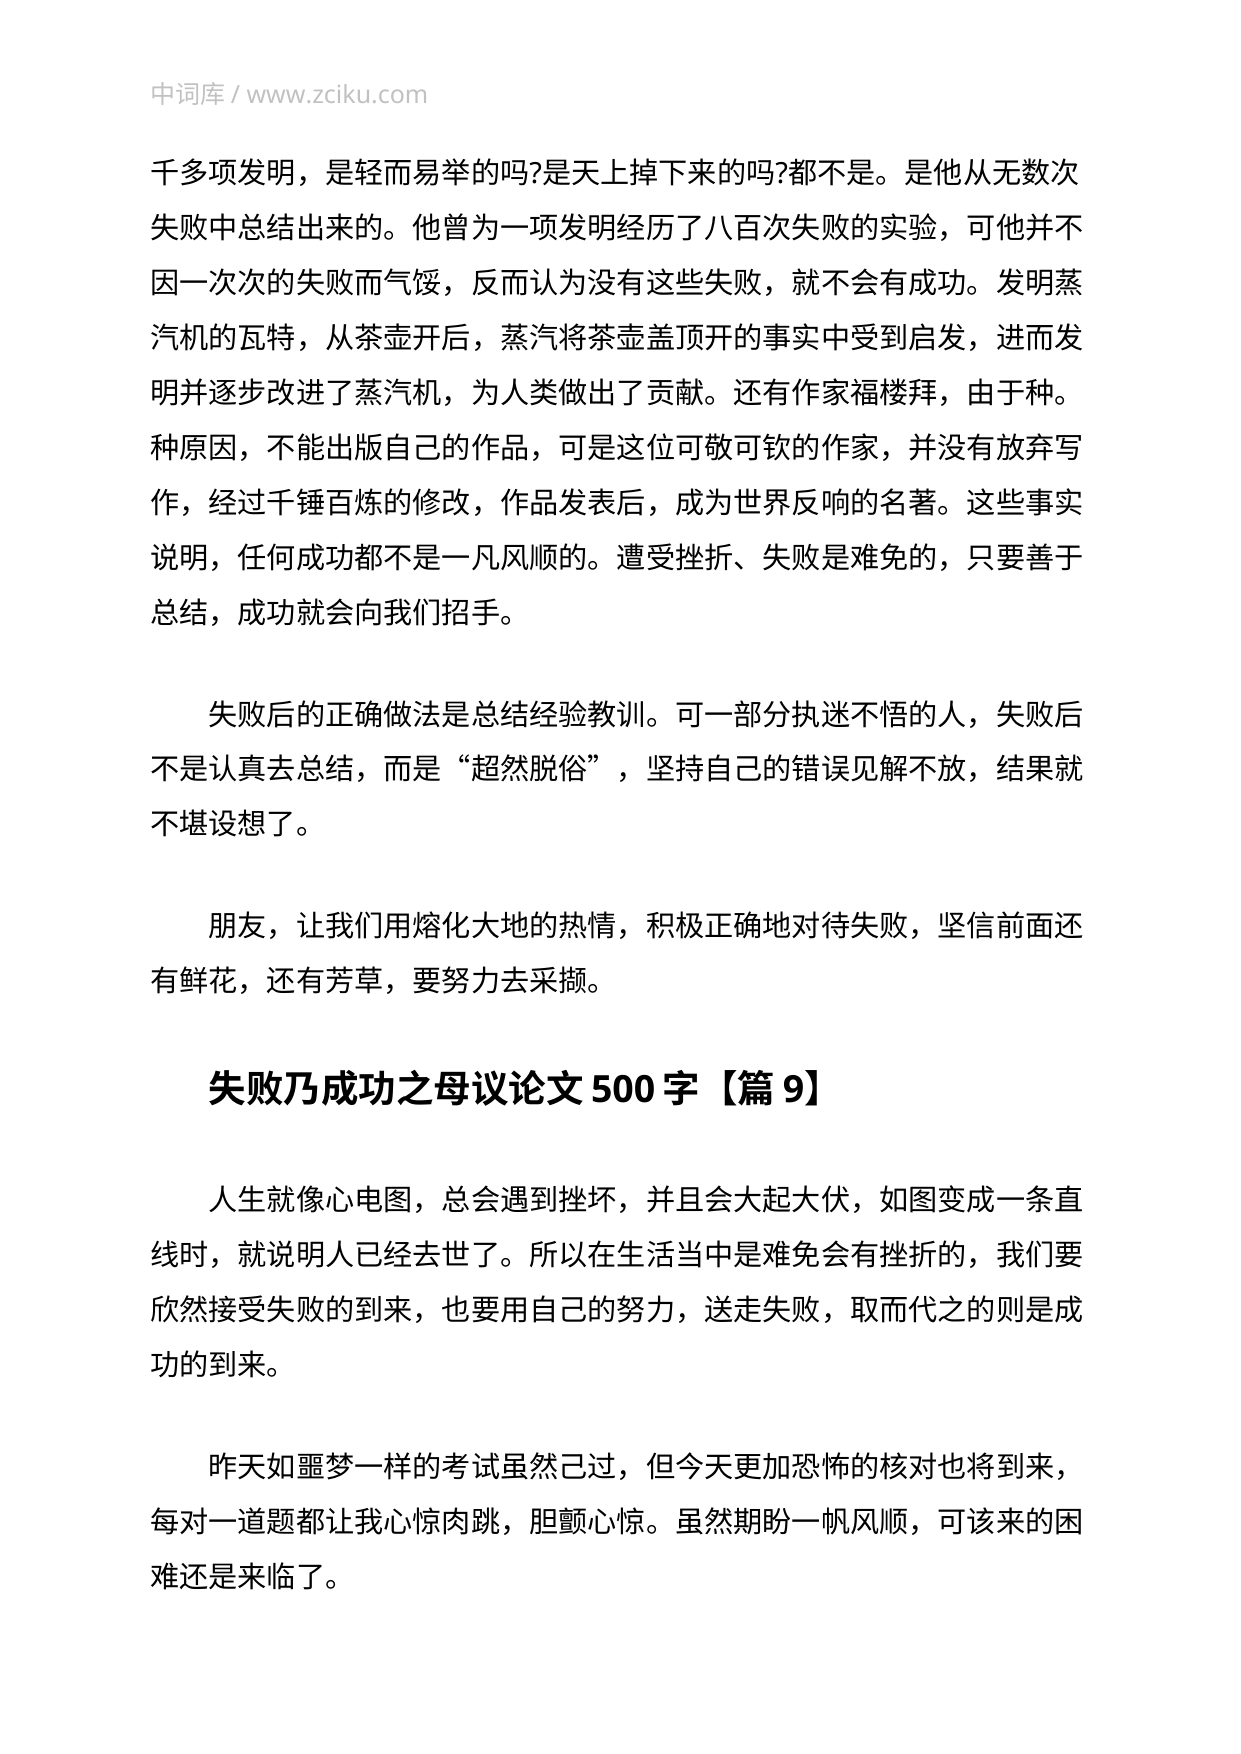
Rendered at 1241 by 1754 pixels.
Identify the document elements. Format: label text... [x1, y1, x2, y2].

text 朋友，让我们用熔化大地的热情，积极正确地对待失败，坚信前面还有鲜花，还有芳草，要努力去采撷。 [150, 903, 1090, 1000]
text 失败乃成功之母议论文500字【篇9】 [150, 1059, 1090, 1114]
text 人生就像心电图，总会遇到挫坏，并且会大起大伏，如图变成一条直线时，就说明人已经去世了。所以在生活当中是难免会有挫折的，我们要欣然接受失败的到来，也要用自己的努力，送走失败，取而代之的则是成功的到来。 [150, 1177, 1090, 1384]
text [150, 150, 1090, 632]
text 失败后的正确做法是总结经验教训。可一部分执迷不悟的人，失败后不是认真去总结，而是“超然脱俗”，坚持自己的错误见解不放，结果就不堪设想了。 [150, 691, 1090, 843]
text 昨天如噩梦一样的考试虽然己过，但今天更加恐怖的核对也将到来，每对一道题都让我心惊肉跳，胆颤心惊。虽然期盼一帆风顺，可该来的困难还是来临了。 [150, 1443, 1090, 1595]
